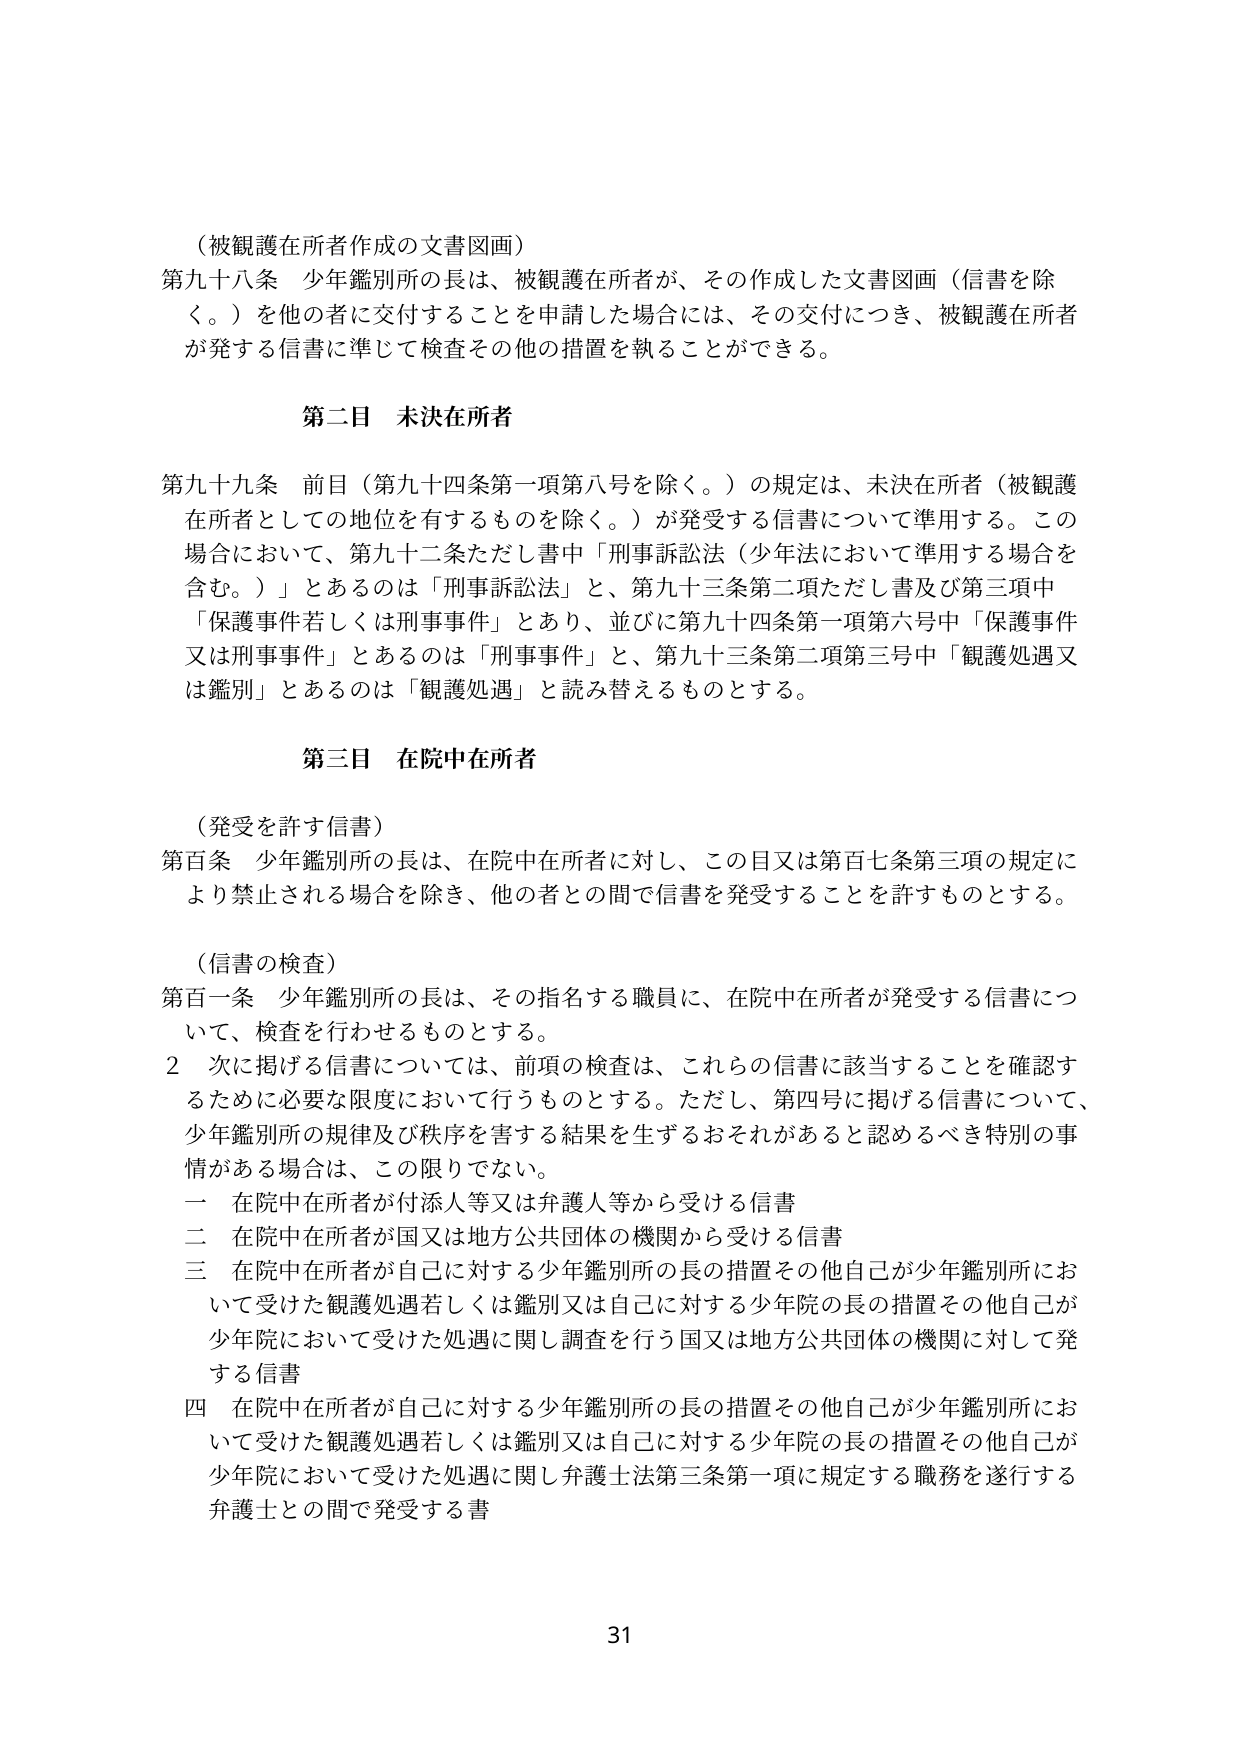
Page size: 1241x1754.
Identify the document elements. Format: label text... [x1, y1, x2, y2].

text 第二目 未決在所者 [298, 399, 1079, 433]
text 三 在院中在所者が自己に対する少年鑑別所の長の措置その他自己が少年鑑別所において受けた観護処遇若しくは鑑別又は自己に対する少年院の長の措置その他自己が少年院において受けた処遇に関し調査を行う国又は地方公共団体の機関に対して発する信書 [184, 1253, 1079, 1389]
text 第百一条 少年鑑別所の長は、その指名する職員に、在院中在所者が発受する信書について、検査を行わせるものとする。 [161, 979, 1079, 1048]
text ２ 次に掲げる信書については、前項の検査は、これらの信書に該当することを確認するために必要な限度において行うものとする。ただし、第四号に掲げる信書について、少年鑑別所の規律及び秩序を害する結果を生ずるおそれがあると認めるべき特別の事情がある場合は、この限りでない。 [161, 1048, 1079, 1184]
text （発受を許す信書） [184, 809, 1079, 843]
text 第三目 在院中在所者 [298, 740, 1079, 774]
text 四 在院中在所者が自己に対する少年鑑別所の長の措置その他自己が少年鑑別所において受けた観護処遇若しくは鑑別又は自己に対する少年院の長の措置その他自己が少年院において受けた処遇に関し弁護士法第三条第一項に規定する職務を遂行する弁護士との間で発受する書 [184, 1389, 1079, 1526]
text 一 在院中在所者が付添人等又は弁護人等から受ける信書 [184, 1184, 1079, 1219]
text 二 在院中在所者が国又は地方公共団体の機関から受ける信書 [184, 1219, 1079, 1253]
text 第百条 少年鑑別所の長は、在院中在所者に対し、この目又は第百七条第三項の規定により禁止される場合を除き、他の者との間で信書を発受することを許すものとする。 [161, 843, 1079, 911]
text 第九十九条 前目（第九十四条第一項第八号を除く。）の規定は、未決在所者（被観護在所者としての地位を有するものを除く。）が発受する信書について準用する。この場合において、第九十二条ただし書中「刑事訴訟法（少年法において準用する場合を含む。）」とあるのは「刑事訴訟法」と、第九十三条第二項ただし書及び第三項中「保護事件若しくは刑事事件」とあり、並びに第九十四条第一項第六号中「保護事件又は刑事事件」とあるのは「刑事事件」と、第九十三条第二項第三号中「観護処遇又は鑑別」とあるのは「観護処遇」と読み替えるものとする。 [161, 467, 1079, 706]
text （被観護在所者作成の文書図画） [184, 228, 1079, 262]
text 第九十八条 少年鑑別所の長は、被観護在所者が、その作成した文書図画（信書を除く。）を他の者に交付することを申請した場合には、その交付につき、被観護在所者が発する信書に準じて検査その他の措置を執ることができる。 [161, 262, 1079, 364]
text （信書の検査） [184, 945, 1079, 979]
